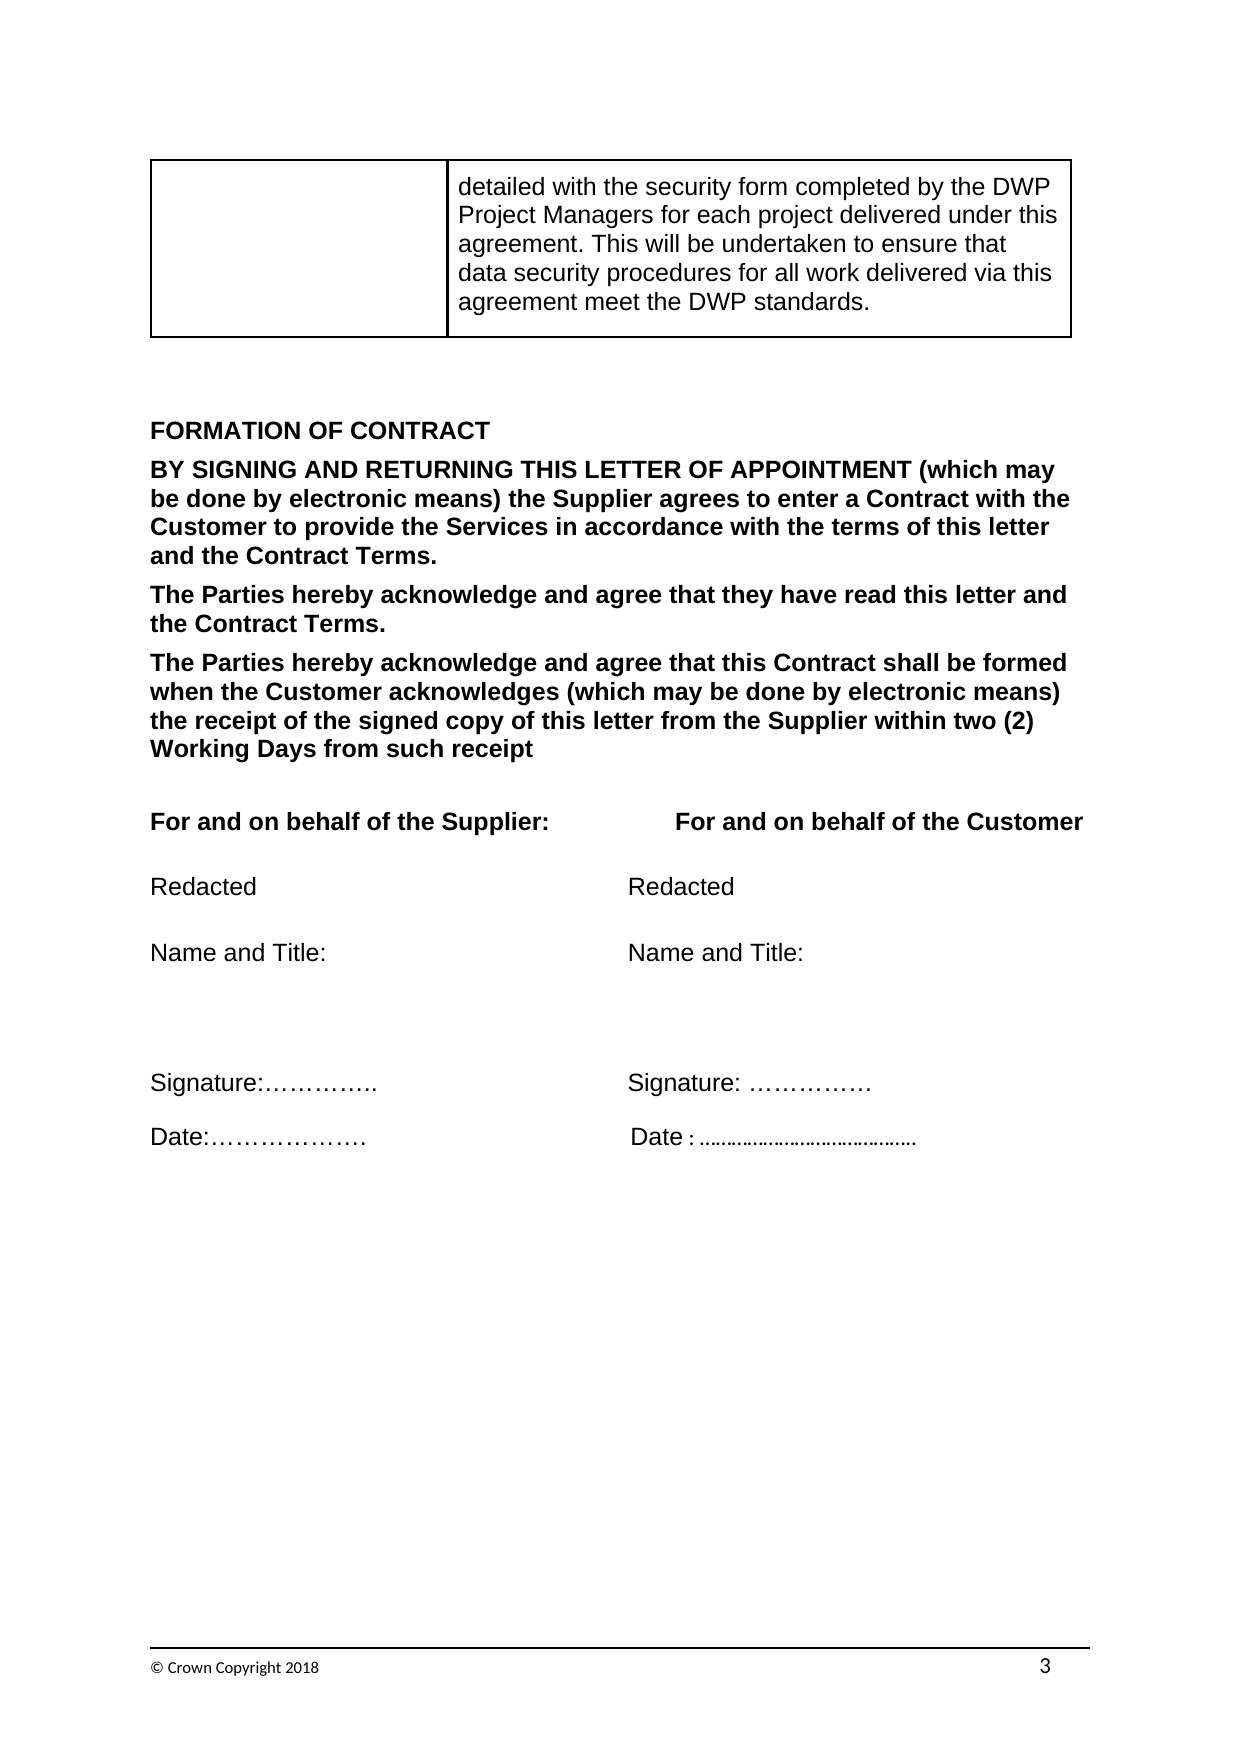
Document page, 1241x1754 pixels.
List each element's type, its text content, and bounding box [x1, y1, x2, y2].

text The Parties hereby acknowledge and agree that they have read this letter and the Contract Terms. [150, 580, 1090, 638]
text Signature:………….. Signature: …………… [150, 1068, 1090, 1097]
text FORMATION OF CONTRACT [150, 416, 1090, 444]
text The Parties hereby acknowledge and agree that this Contract shall be formed when the Customer acknowledges (which may be done by electronic means) the receipt of the signed copy of this letter from the Supplier within two (2) Working Days from such receipt [150, 648, 1090, 763]
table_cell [449, 161, 1070, 336]
text Date:………………. Date : ………………………………….. [150, 1122, 1090, 1151]
text For and on behalf of the Supplier: For and on behalf of the Customer [150, 807, 1090, 835]
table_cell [152, 161, 446, 336]
text Redacted Redacted [150, 872, 1090, 901]
text Name and Title: Name and Title: [150, 938, 1090, 967]
text BY SIGNING AND RETURNING THIS LETTER OF APPOINTMENT (which may be done by electronic means) the Supplier agrees to enter a Contract with the Customer to provide the Services in accordance with the terms of this letter and the Contract Terms. [150, 455, 1090, 570]
